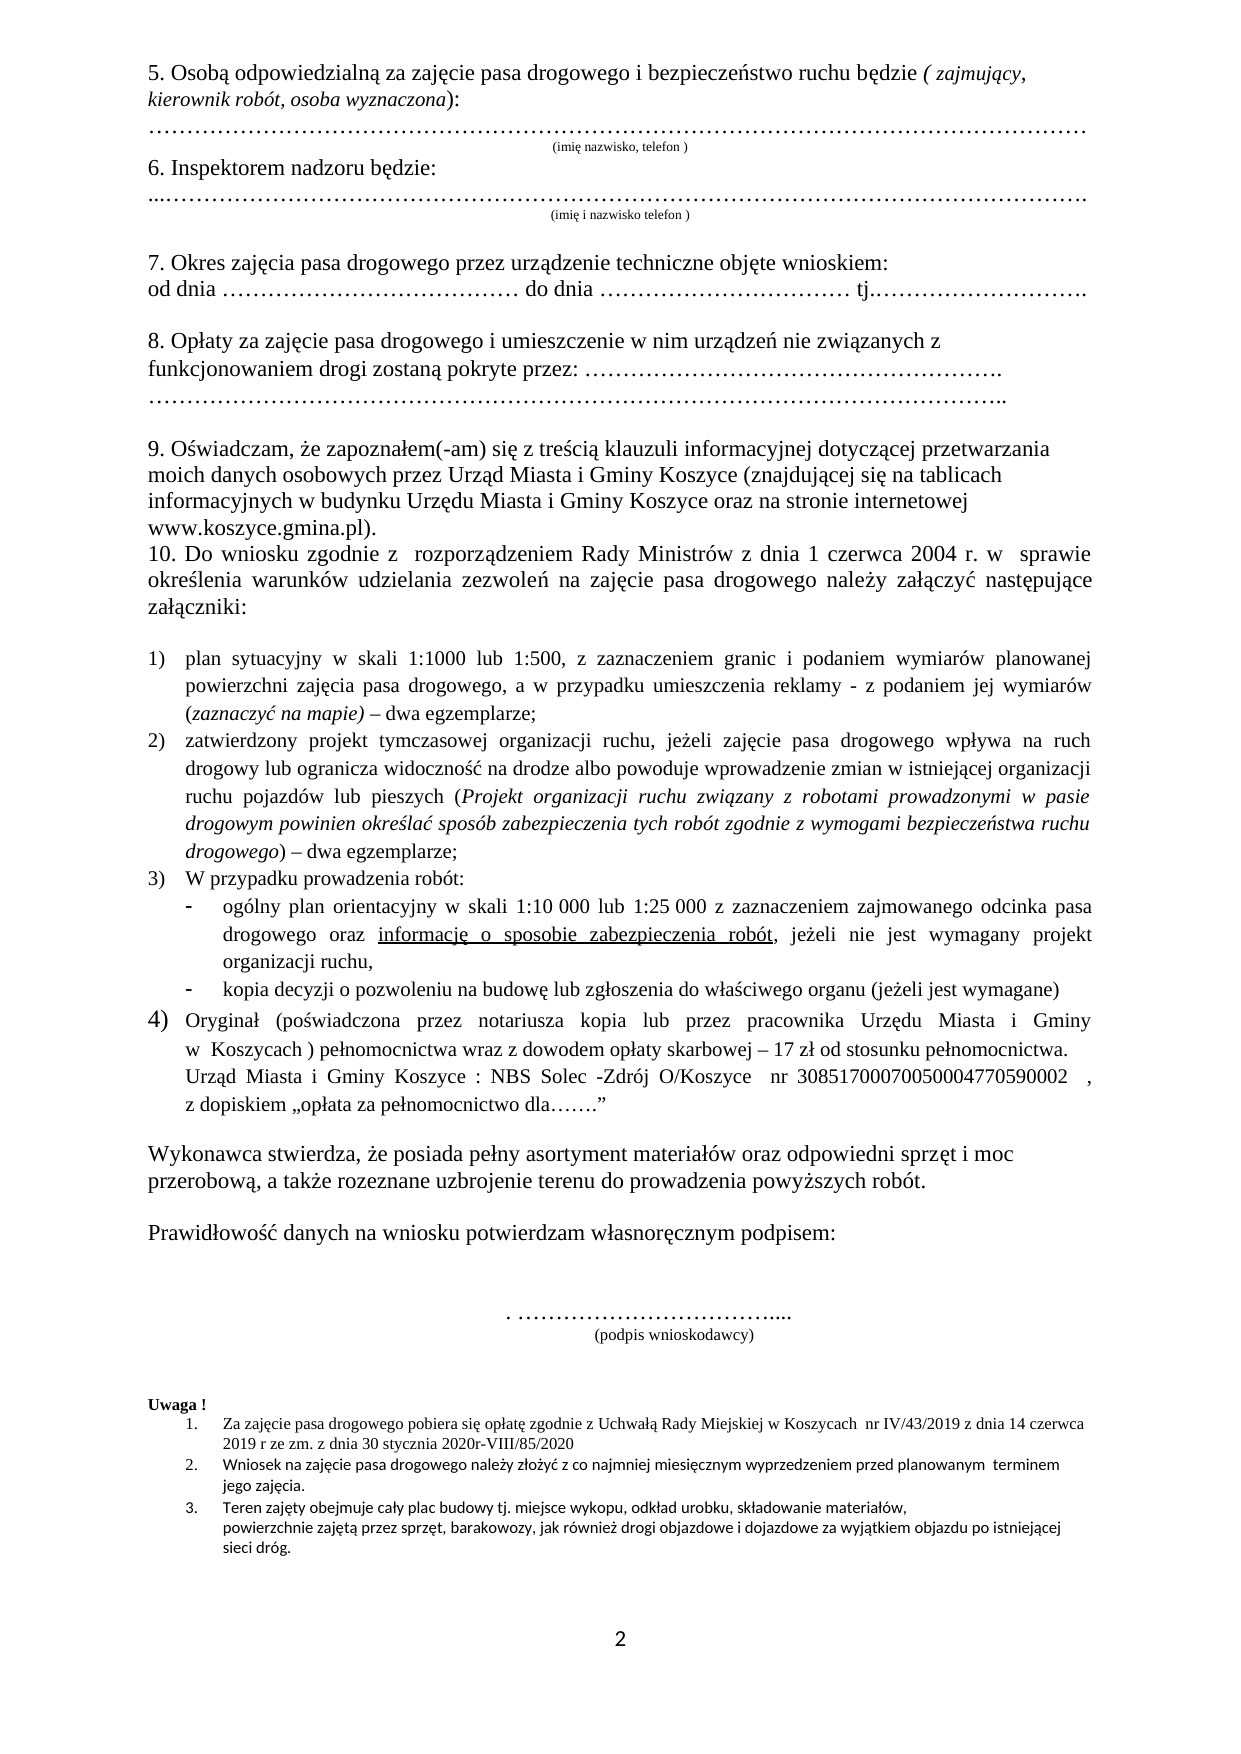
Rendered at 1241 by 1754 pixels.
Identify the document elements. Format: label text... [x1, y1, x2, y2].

list W przypadku prowadzenia robót: [148, 866, 1093, 890]
list kopia decyzji o pozwoleniu na budowę lub zgłoszenia do właściwego organu (jeżeli jest wymagane) [185, 977, 1093, 1001]
list Urząd Miasta i Gminy Koszyce : NBS Solec -Zdrój O/Koszyce nr 30851700070050004770590002 , z dopiskiem „opłata za pełnomocnictwo dla…….” [185, 1064, 1093, 1116]
list plan sytuacyjny w skali 1:1000 lub 1:500, z zaznaczeniem granic i podaniem wymiarów planowanej powierzchni zajęcia pasa drogowego, a w przypadku umieszczenia reklamy - z podaniem jej wymiarów (zaznaczyć na mapie) – dwa egzemplarze; [148, 646, 1093, 725]
text 6. Inspektorem nadzoru będzie: [148, 154, 1093, 180]
text (imię nazwisko, telefon ) [148, 138, 1093, 154]
text Prawidłowość danych na wniosku potwierdzam własnoręcznym podpisem: [148, 1219, 1093, 1246]
list Oryginał (poświadczona przez notariusza kopia lub przez pracownika Urzędu Miasta i Gminy w Koszycach ) pełnomocnictwa wraz z dowodem opłaty skarbowej – 17 zł od stosunku pełnomocnictwa. [148, 1004, 1093, 1061]
text ………………………………………………………………………………………………….. [148, 382, 1093, 408]
list ogólny plan orientacyjny w skali 1:10 000 lub 1:25 000 z zaznaczeniem zajmowanego odcinka pasa drogowego oraz informację o sposobie zabezpieczenia robót, jeżeli nie jest wymagany projekt organizacji ruchu, [185, 894, 1093, 973]
text od dnia ………………………………… do dnia …………………………… tj.………………………. [148, 275, 1093, 301]
text 10. Do wniosku zgodnie z rozporządzeniem Rady Ministrów z dnia 1 czerwca 2004 r. w sprawie określenia warunków udzielania zezwoleń na zajęcie pasa drogowego należy załączyć następujące załączniki: [148, 540, 1093, 619]
list zatwierdzony projekt tymczasowej organizacji ruchu, jeżeli zajęcie pasa drogowego wpływa na ruch drogowy lub ogranicza widoczność na drodze albo powoduje wprowadzenie zmian w istniejącej organizacji ruchu pojazdów lub pieszych (Projekt organizacji ruchu związany z robotami prowadzonymi w pasie drogowym powinien określać sposób zabezpieczenia tych robót zgodnie z wymogami bezpieczeństwa ruchu drogowego) – dwa egzemplarze; [148, 728, 1093, 863]
list Wniosek na zajęcie pasa drogowego należy złożyć z co najmniej miesięcznym wyprzedzeniem przed planowanym terminem jego zajęcia. [185, 1454, 1093, 1496]
text 5. Osobą odpowiedzialną za zajęcie pasa drogowego i bezpieczeństwo ruchu będzie ( zajmujący, kierownik robót, osoba wyznaczona): [148, 59, 1093, 112]
text . …………………………….... [148, 1298, 1093, 1325]
text (imię i nazwisko telefon ) [148, 207, 1093, 222]
text 9. Oświadczam, że zapoznałem(-am) się z treścią klauzuli informacyjnej dotyczącej przetwarzania moich danych osobowych przez Urząd Miasta i Gminy Koszyce (znajdującej się na tablicach informacyjnych w budynku Urzędu Miasta i Gminy Koszyce oraz na stronie internetowej www.koszyce.gmina.pl). [148, 435, 1093, 540]
text Wykonawca stwierdza, że posiada pełny asortyment materiałów oraz odpowiedni sprzęt i moc przerobową, a także rozeznane uzbrojenie terenu do prowadzenia powyższych robót. [148, 1140, 1093, 1193]
list Za zajęcie pasa drogowego pobiera się opłatę zgodnie z Uchwałą Rady Miejskiej w Koszycach nr IV/43/2019 z dnia 14 czerwca 2019 r ze zm. z dnia 30 stycznia 2020r-VIII/85/2020 [185, 1413, 1093, 1453]
text Uwaga ! [148, 1394, 1093, 1413]
text 7. Okres zajęcia pasa drogowego przez urządzenie techniczne objęte wnioskiem: [148, 248, 1093, 275]
list Teren zajęty obejmuje cały plac budowy tj. miejsce wykopu, odkład urobku, składowanie materiałów, powierzchnie zajętą przez sprzęt, barakowozy, jak również drogi objazdowe i dojazdowe za wyjątkiem objazdu po istniejącej sieci dróg. [185, 1497, 1090, 1558]
text (podpis wnioskodawcy) [148, 1325, 1093, 1344]
text 8. Opłaty za zajęcie pasa drogowego i umieszczenie w nim urządzeń nie związanych z funkcjonowaniem drogi zostaną pokryte przez: ………………………………………………. [148, 328, 1093, 382]
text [148, 112, 1093, 138]
text ...…………………………………………………………………………………………………………. [148, 180, 1093, 207]
